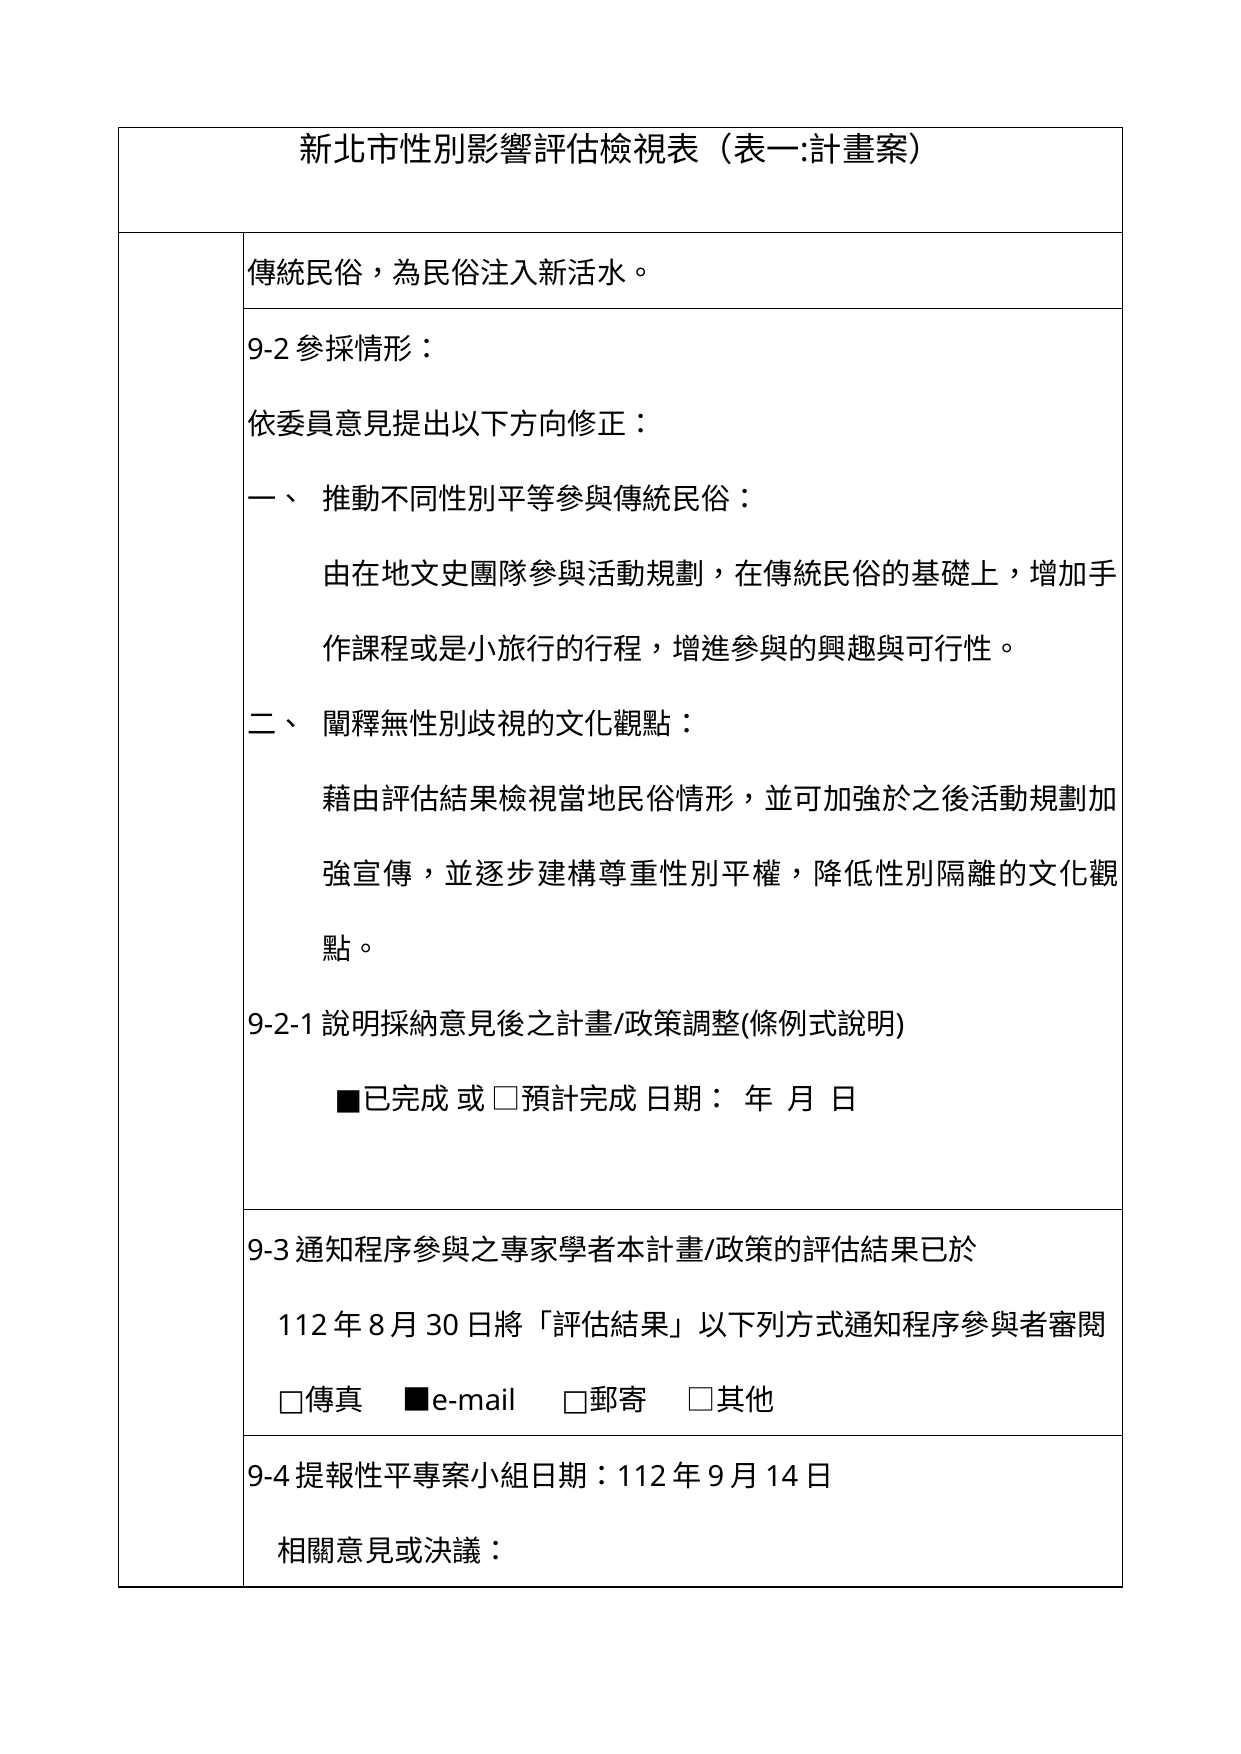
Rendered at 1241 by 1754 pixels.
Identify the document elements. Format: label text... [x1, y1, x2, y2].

table_cell [119, 233, 243, 1586]
table_header 新北市性別影響評估檢視表（表一:計畫案） [119, 128, 1122, 232]
table_cell 9-3通知程序參與之專家學者本計畫/政策的評估結果已於 112年8月30日將「評估結果」以下列方式通知程序參與者審閱 □傳真 ■e-mail □郵寄 □其他 [244, 1210, 1122, 1435]
table_cell 9-4提報性平專案小組日期：112年9月14日 相關意見或決議： [244, 1436, 1122, 1586]
table_cell 9-2參採情形： 依委員意見提出以下方向修正： 推動不同性別平等參與傳統民俗： 由在地文史團隊參與活動規劃，在傳統民俗的基礎上，增加手作課程或是小旅行的行程，增進參與的興趣與可行性。 闡釋無性別歧視的文化觀點： 藉由評估結果檢視當地民俗情形，並可加強於之後活動規劃加強宣傳，並逐步建構尊重性別平權，降低性別隔離的文化觀點。 9-2-1說明採納意見後之計畫/政策調整(條例式說明) ■已完成 或 □預計完成 日期： 年 月 日 [244, 309, 1122, 1209]
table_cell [244, 233, 1122, 308]
